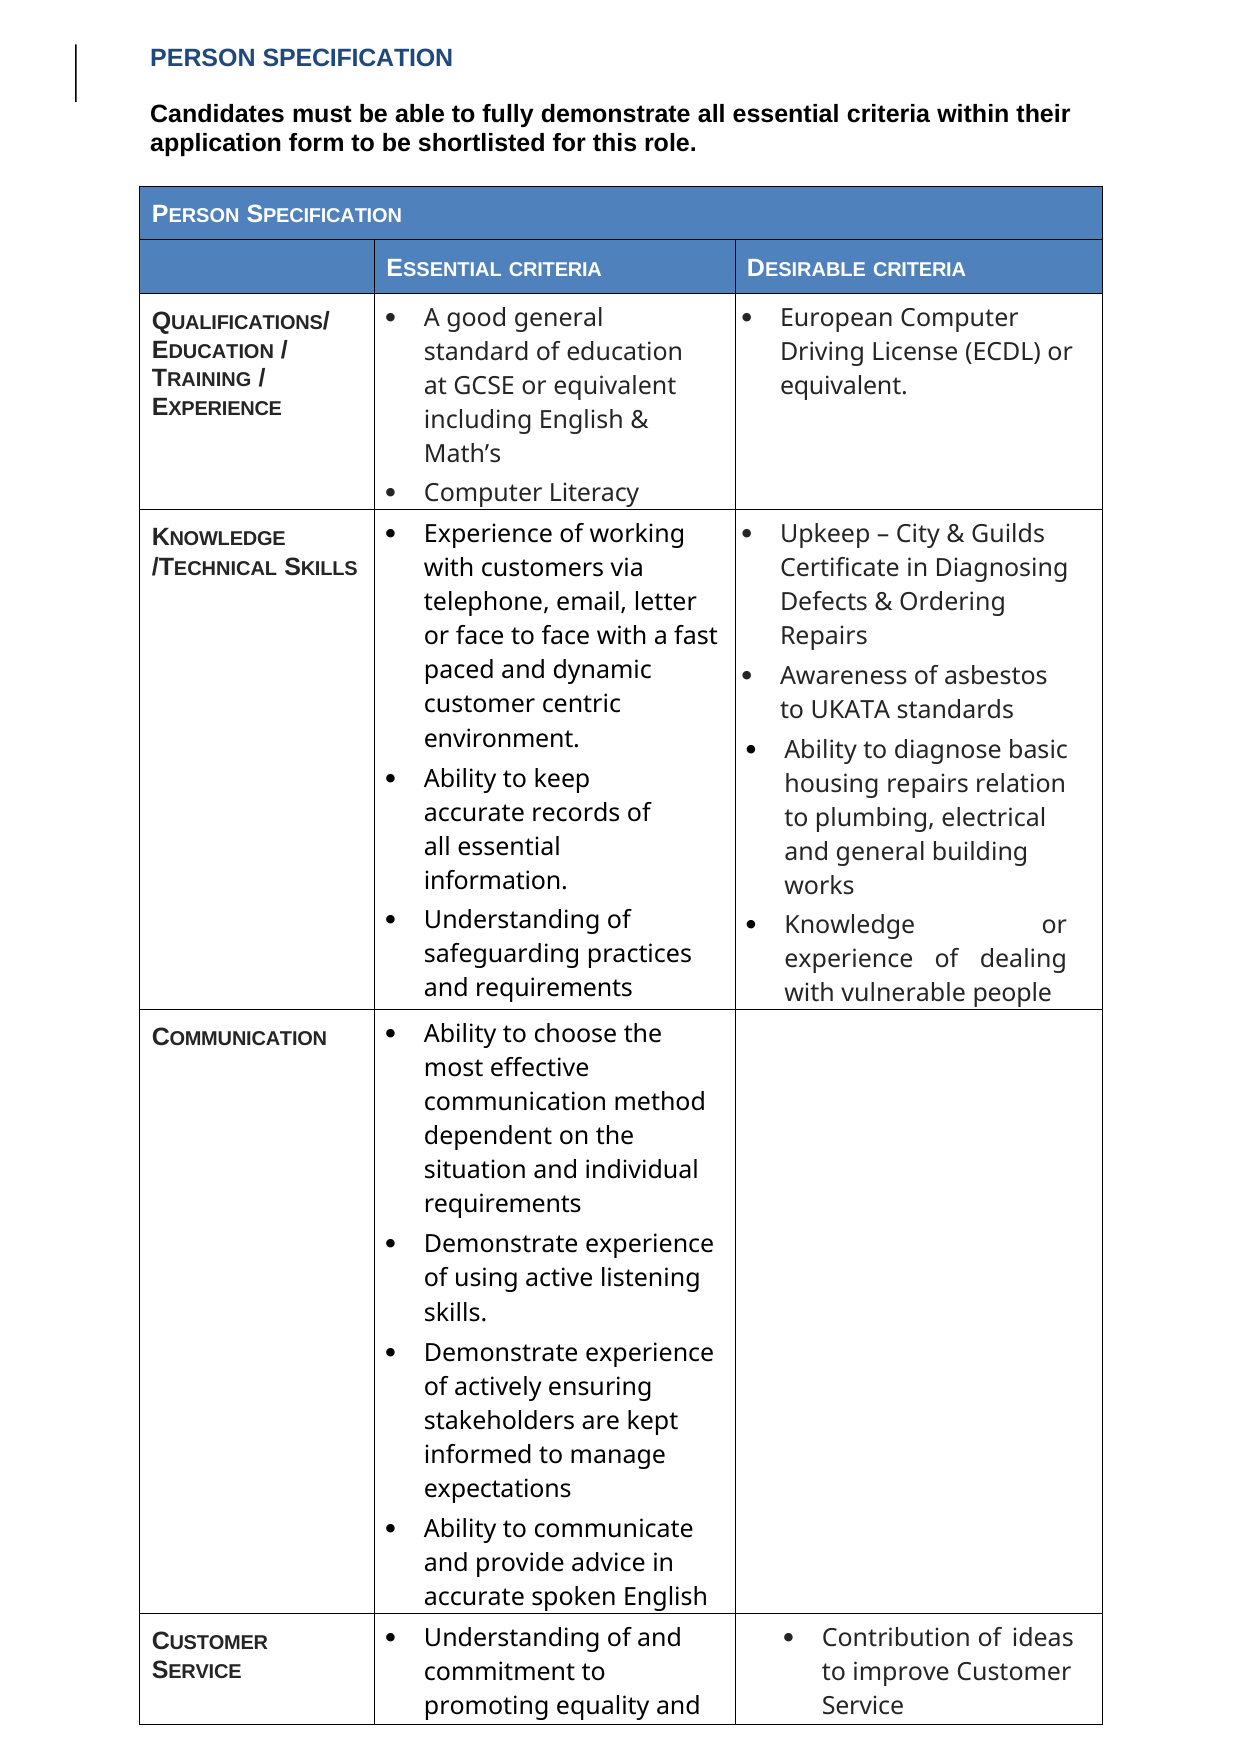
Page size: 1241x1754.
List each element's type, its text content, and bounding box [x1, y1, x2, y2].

table_header Person Specification [140, 187, 1102, 239]
table_cell A good general standard of education at GCSE or equivalent including English & Math’s Computer Literacy [375, 294, 735, 509]
table_cell Experience of working with customers via telephone, email, letter or face to face with a fast paced and dynamic customer centric environment. Ability to keep accurate records of all essential information. Understanding of safeguarding practices and requirements [375, 510, 735, 1009]
table_cell Communication [140, 1010, 374, 1613]
table_cell Ability to choose the most effective communication method dependent on the situation and individual requirements Demonstrate experience of using active listening skills. Demonstrate experience of actively ensuring stakeholders are kept informed to manage expectations Ability to communicate and provide advice in accurate spoken English [375, 1010, 735, 1613]
table_cell Essential criteria [375, 240, 735, 293]
table_cell Customer Service [140, 1614, 374, 1724]
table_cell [375, 1614, 735, 1724]
table_cell Desirable criteria [736, 240, 1102, 293]
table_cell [736, 1614, 1102, 1724]
table_cell [140, 240, 374, 293]
text PERSON SPECIFICATION [150, 43, 1152, 71]
table_cell Upkeep – City & Guilds Certificate in Diagnosing Defects & Ordering Repairs Awareness of asbestos to UKATA standards Ability to diagnose basic housing repairs relation to plumbing, electrical and general building works Knowledge or experience of dealing with vulnerable people [736, 510, 1102, 1009]
table_cell [736, 1010, 1102, 1613]
text Candidates must be able to fully demonstrate all essential criteria within their application form to be shortlisted for this role. [150, 100, 1152, 157]
table_cell Knowledge /Technical Skills [140, 510, 374, 1009]
table_cell Qualifications/ Education / Training / Experience [140, 294, 374, 509]
table_cell European Computer Driving License (ECDL) or equivalent. [736, 294, 1102, 509]
